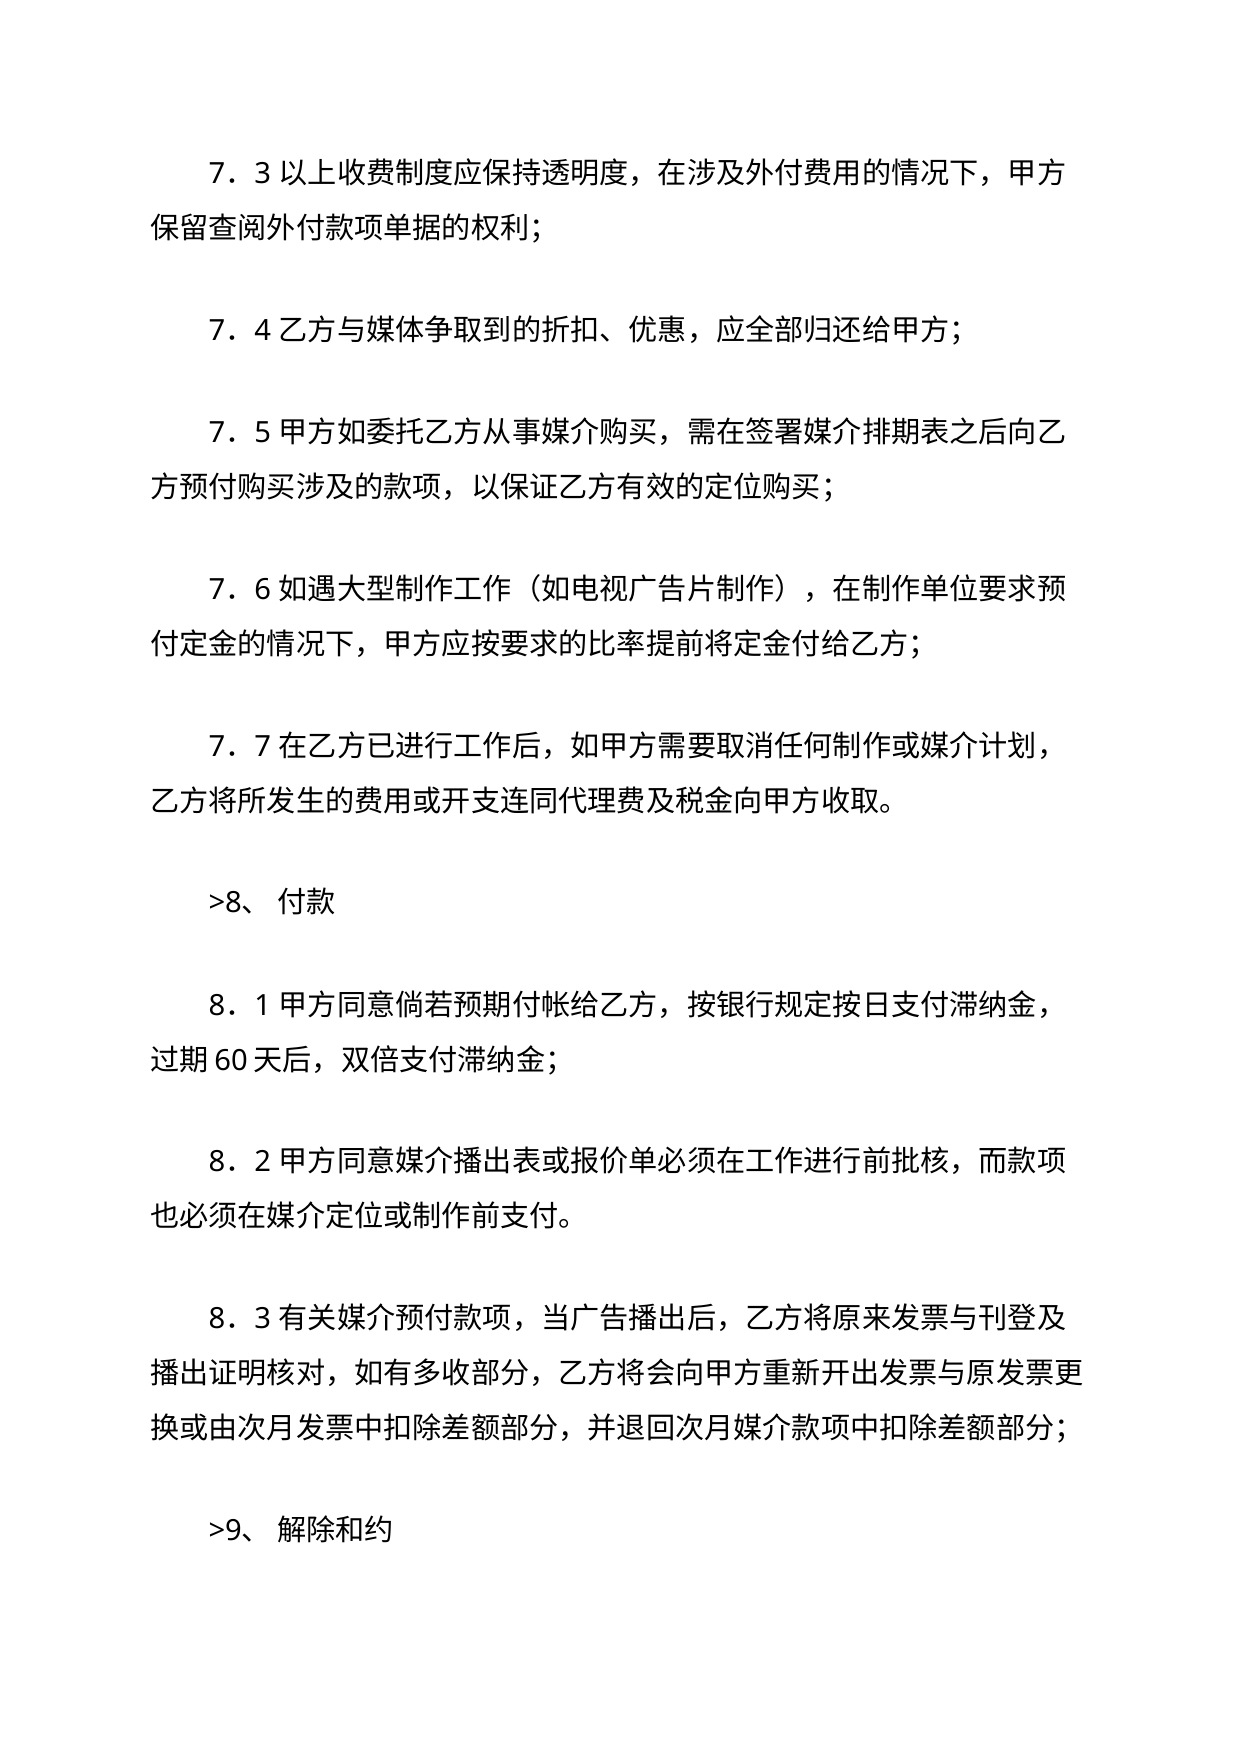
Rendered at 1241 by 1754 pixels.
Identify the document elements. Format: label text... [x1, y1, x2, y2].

text 7．7 在乙方已进行工作后，如甲方需要取消任何制作或媒介计划，乙方将所发生的费用或开支连同代理费及税金向甲方收取。 [150, 722, 1090, 819]
text 8．2 甲方同意媒介播出表或报价单必须在工作进行前批核，而款项也必须在媒介定位或制作前支付。 [150, 1138, 1090, 1235]
text 8．3 有关媒介预付款项，当广告播出后，乙方将原来发票与刊登及播出证明核对，如有多收部分，乙方将会向甲方重新开出发票与原发票更换或由次月发票中扣除差额部分，并退回次月媒介款项中扣除差额部分； [150, 1295, 1090, 1447]
text 7．5 甲方如委托乙方从事媒介购买，需在签署媒介排期表之后向乙方预付购买涉及的款项，以保证乙方有效的定位购买； [150, 409, 1090, 506]
text 7．3 以上收费制度应保持透明度，在涉及外付费用的情况下，甲方保留查阅外付款项单据的权利； [150, 150, 1090, 247]
text 8．1 甲方同意倘若预期付帐给乙方，按银行规定按日支付滞纳金，过期60天后，双倍支付滞纳金； [150, 981, 1090, 1078]
text >8、 付款 [150, 879, 1090, 921]
text 7．6 如遇大型制作工作（如电视广告片制作），在制作单位要求预付定金的情况下，甲方应按要求的比率提前将定金付给乙方； [150, 566, 1090, 663]
text 7．4 乙方与媒体争取到的折扣、优惠，应全部归还给甲方； [150, 307, 1090, 349]
text >9、 解除和约 [150, 1506, 1090, 1549]
